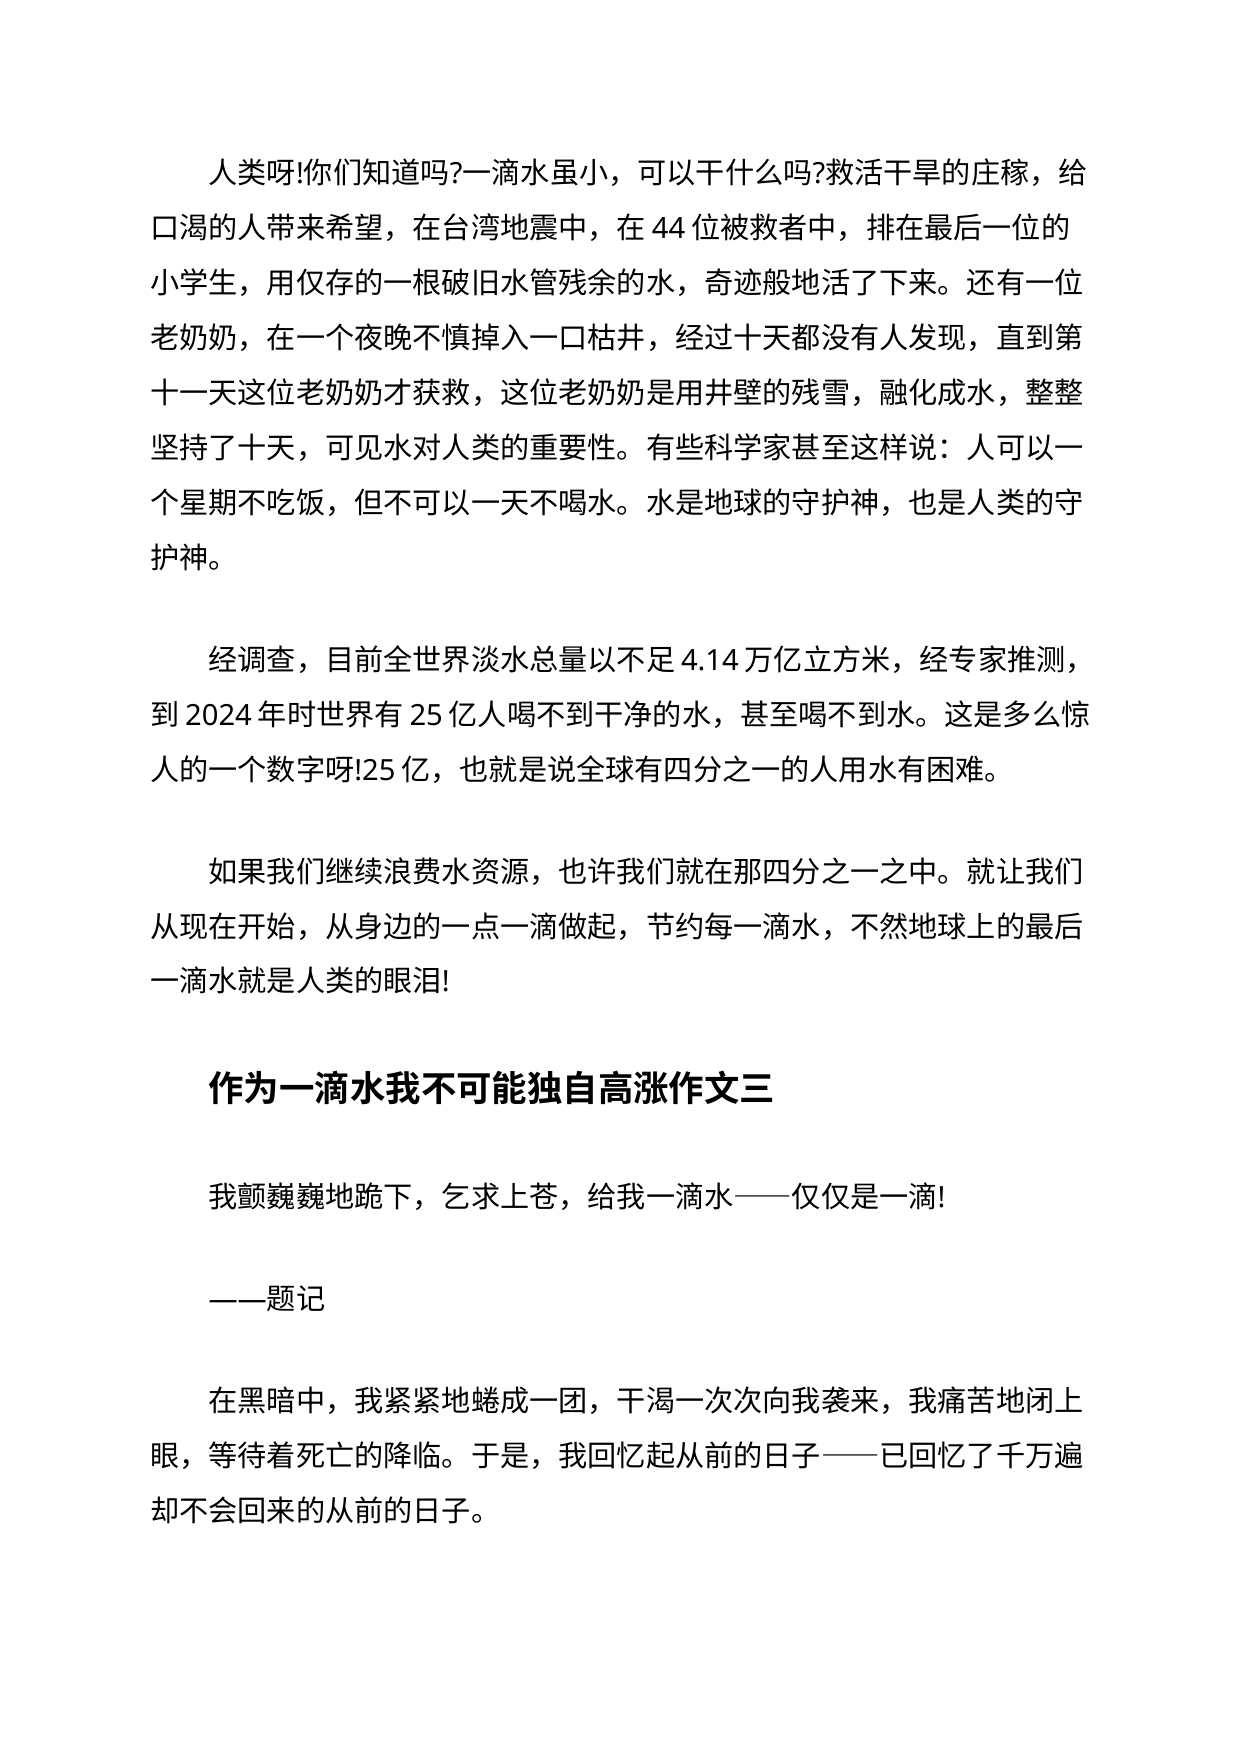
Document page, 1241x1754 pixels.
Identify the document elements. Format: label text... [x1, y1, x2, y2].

text 在黑暗中，我紧紧地蜷成一团，干渴一次次向我袭来，我痛苦地闭上眼，等待着死亡的降临。于是，我回忆起从前的日子——已回忆了千万遍却不会回来的从前的日子。 [150, 1377, 1090, 1529]
text 经调查，目前全世界淡水总量以不足4.14万亿立方米，经专家推测，到2024年时世界有25亿人喝不到干净的水，甚至喝不到水。这是多么惊人的一个数字呀!25亿，也就是说全球有四分之一的人用水有困难。 [150, 636, 1090, 789]
text 我颤巍巍地跪下，乞求上苍，给我一滴水——仅仅是一滴! [150, 1173, 1090, 1216]
text 作为一滴水我不可能独自高涨作文三 [150, 1060, 1090, 1111]
text ——题记 [150, 1275, 1090, 1318]
text 如果我们继续浪费水资源，也许我们就在那四分之一之中。就让我们从现在开始，从身边的一点一滴做起，节约每一滴水，不然地球上的最后一滴水就是人类的眼泪! [150, 848, 1090, 1000]
text 人类呀!你们知道吗?一滴水虽小，可以干什么吗?救活干旱的庄稼，给口渴的人带来希望，在台湾地震中，在44位被救者中，排在最后一位的小学生，用仅存的一根破旧水管残余的水，奇迹般地活了下来。还有一位老奶奶，在一个夜晚不慎掉入一口枯井，经过十天都没有人发现，直到第十一天这位老奶奶才获救，这位老奶奶是用井壁的残雪，融化成水，整整坚持了十天，可见水对人类的重要性。有些科学家甚至这样说：人可以一个星期不吃饭，但不可以一天不喝水。水是地球的守护神，也是人类的守护神。 [150, 150, 1090, 577]
